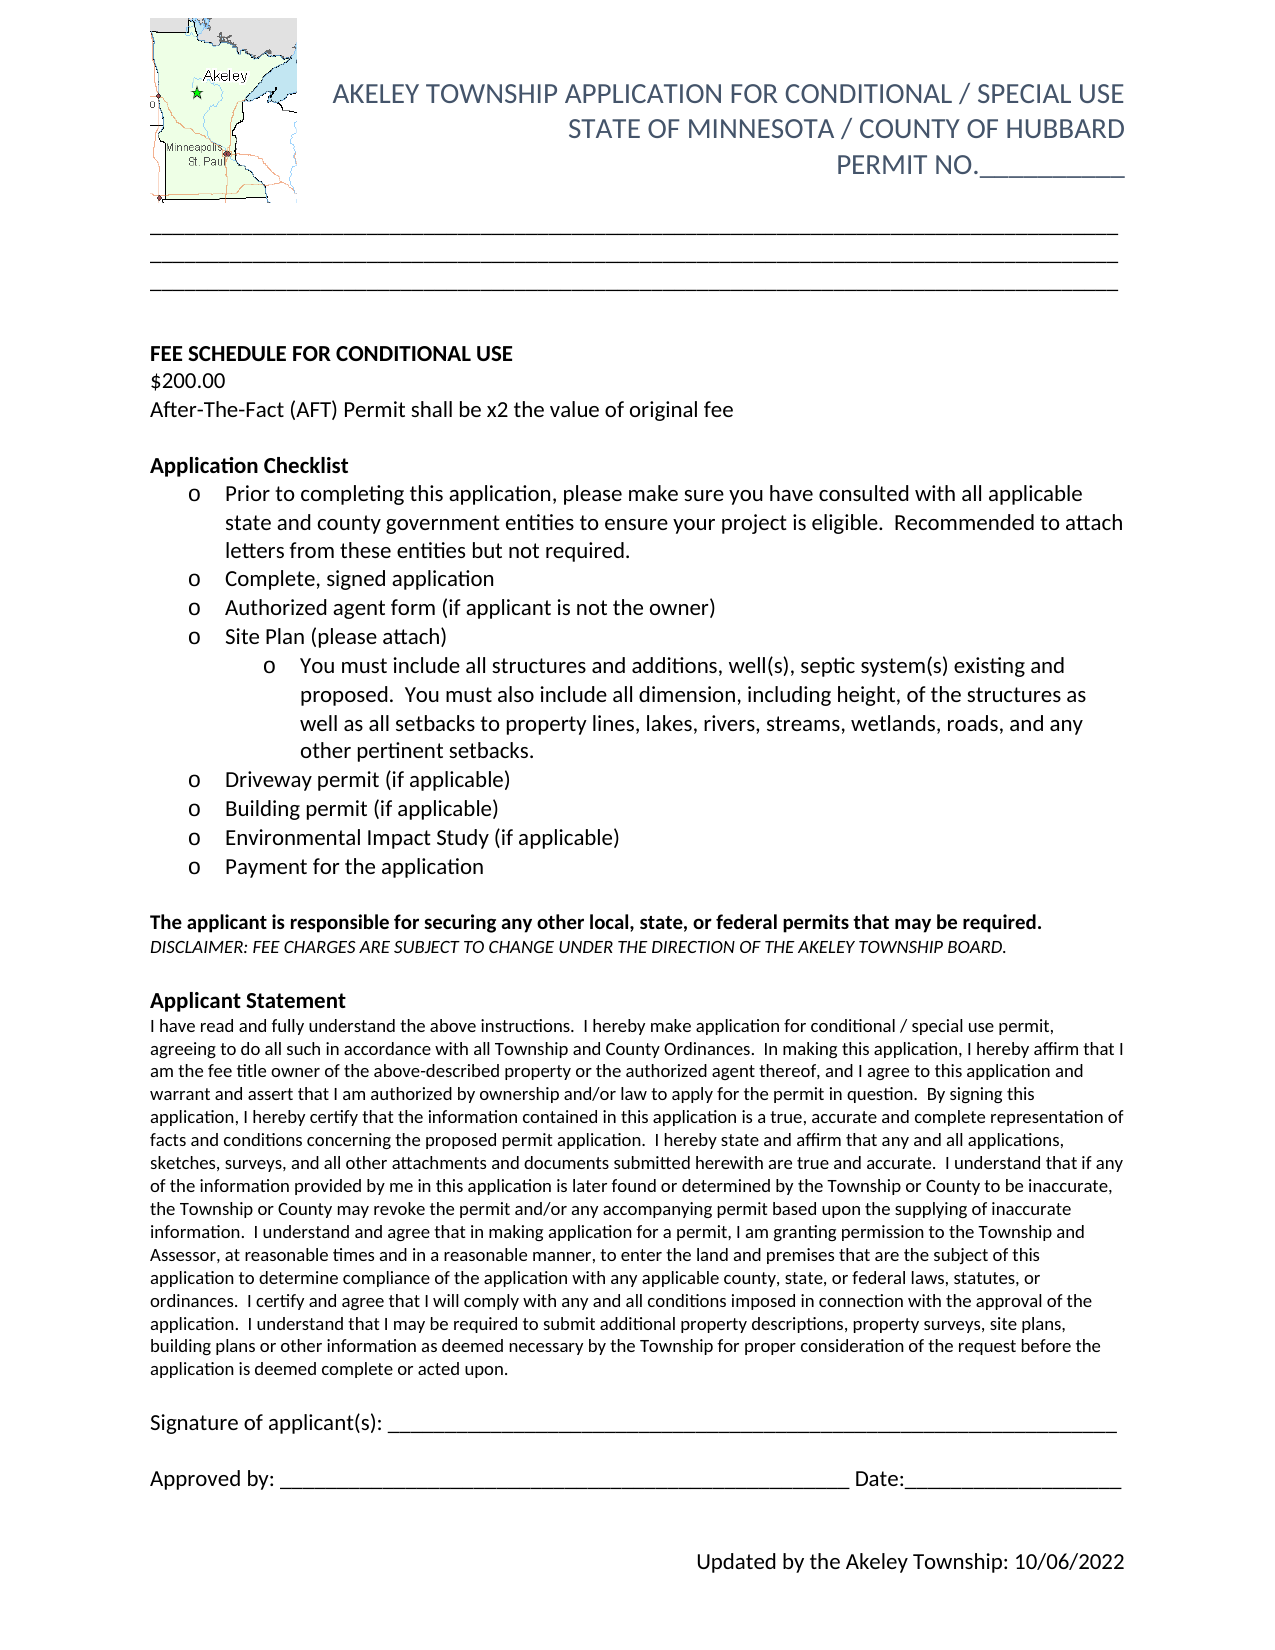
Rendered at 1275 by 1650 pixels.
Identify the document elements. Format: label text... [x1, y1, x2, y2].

list Driveway permit (if applicable) [187, 765, 1125, 794]
list Site Plan (please attach) [187, 622, 1125, 651]
list You must include all structures and additions, well(s), septic system(s) existing and proposed. You must also include all dimension, including height, of the structures as well as all setbacks to property lines, lakes, rivers, streams, wetlands, roads, and any other pertinent setbacks. [262, 651, 1125, 765]
text FEE SCHEDULE FOR CONDITIONAL USE [150, 339, 1125, 367]
text $200.00 [150, 367, 1125, 395]
list Environmental Impact Study (if applicable) [187, 823, 1125, 852]
text Applicant Statement [150, 986, 1125, 1014]
text Application Checklist [150, 451, 1125, 479]
list Prior to completing this application, please make sure you have consulted with all applicable state and county government entities to ensure your project is eligible. Recommended to attach letters from these entities but not required. [187, 479, 1125, 564]
picture [150, 18, 297, 203]
text I have read and fully understand the above instructions. I hereby make application for conditional / special use permit, agreeing to do all such in accordance with all Township and County Ordinances. In making this application, I hereby affirm that I am the fee title owner of the above-described property or the authorized agent thereof, and I agree to this application and warrant and assert that I am authorized by ownership and/or law to apply for the permit in question. By signing this application, I hereby certify that the information contained in this application is a true, accurate and complete representation of facts and conditions concerning the proposed permit application. I hereby state and affirm that any and all applications, sketches, surveys, and all other attachments and documents submitted herewith are true and accurate. I understand that if any of the information provided by me in this application is later found or determined by the Township or County to be inaccurate, the Township or County may revoke the permit and/or any accompanying permit based upon the supplying of inaccurate information. I understand and agree that in making application for a permit, I am granting permission to the Township and Assessor, at reasonable times and in a reasonable manner, to enter the land and premises that are the subject of this application to determine compliance of the application with any applicable county, state, or federal laws, statutes, or ordinances. I certify and agree that I will comply with any and all conditions imposed in connection with the approval of the application. I understand that I may be required to submit additional property descriptions, property surveys, site plans, building plans or other information as deemed necessary by the Township for proper consideration of the request before the application is deemed complete or acted upon. [150, 1014, 1125, 1380]
text DISCLAIMER: FEE CHARGES ARE SUBJECT TO CHANGE UNDER THE DIRECTION OF THE AKELEY TOWNSHIP BOARD. [150, 935, 1125, 958]
list Payment for the application [187, 852, 1125, 881]
text Signature of applicant(s): ________________________________________________________________ [150, 1408, 1125, 1436]
text After-The-Fact (AFT) Permit shall be x2 the value of original fee [150, 395, 1125, 423]
list Building permit (if applicable) [187, 794, 1125, 823]
text Approved by: __________________________________________________ Date:___________________ [150, 1464, 1125, 1492]
text The applicant is responsible for securing any other local, state, or federal permits that may be required. [150, 909, 1125, 935]
list Complete, signed application [187, 564, 1125, 593]
list Authorized agent form (if applicant is not the owner) [187, 593, 1125, 622]
